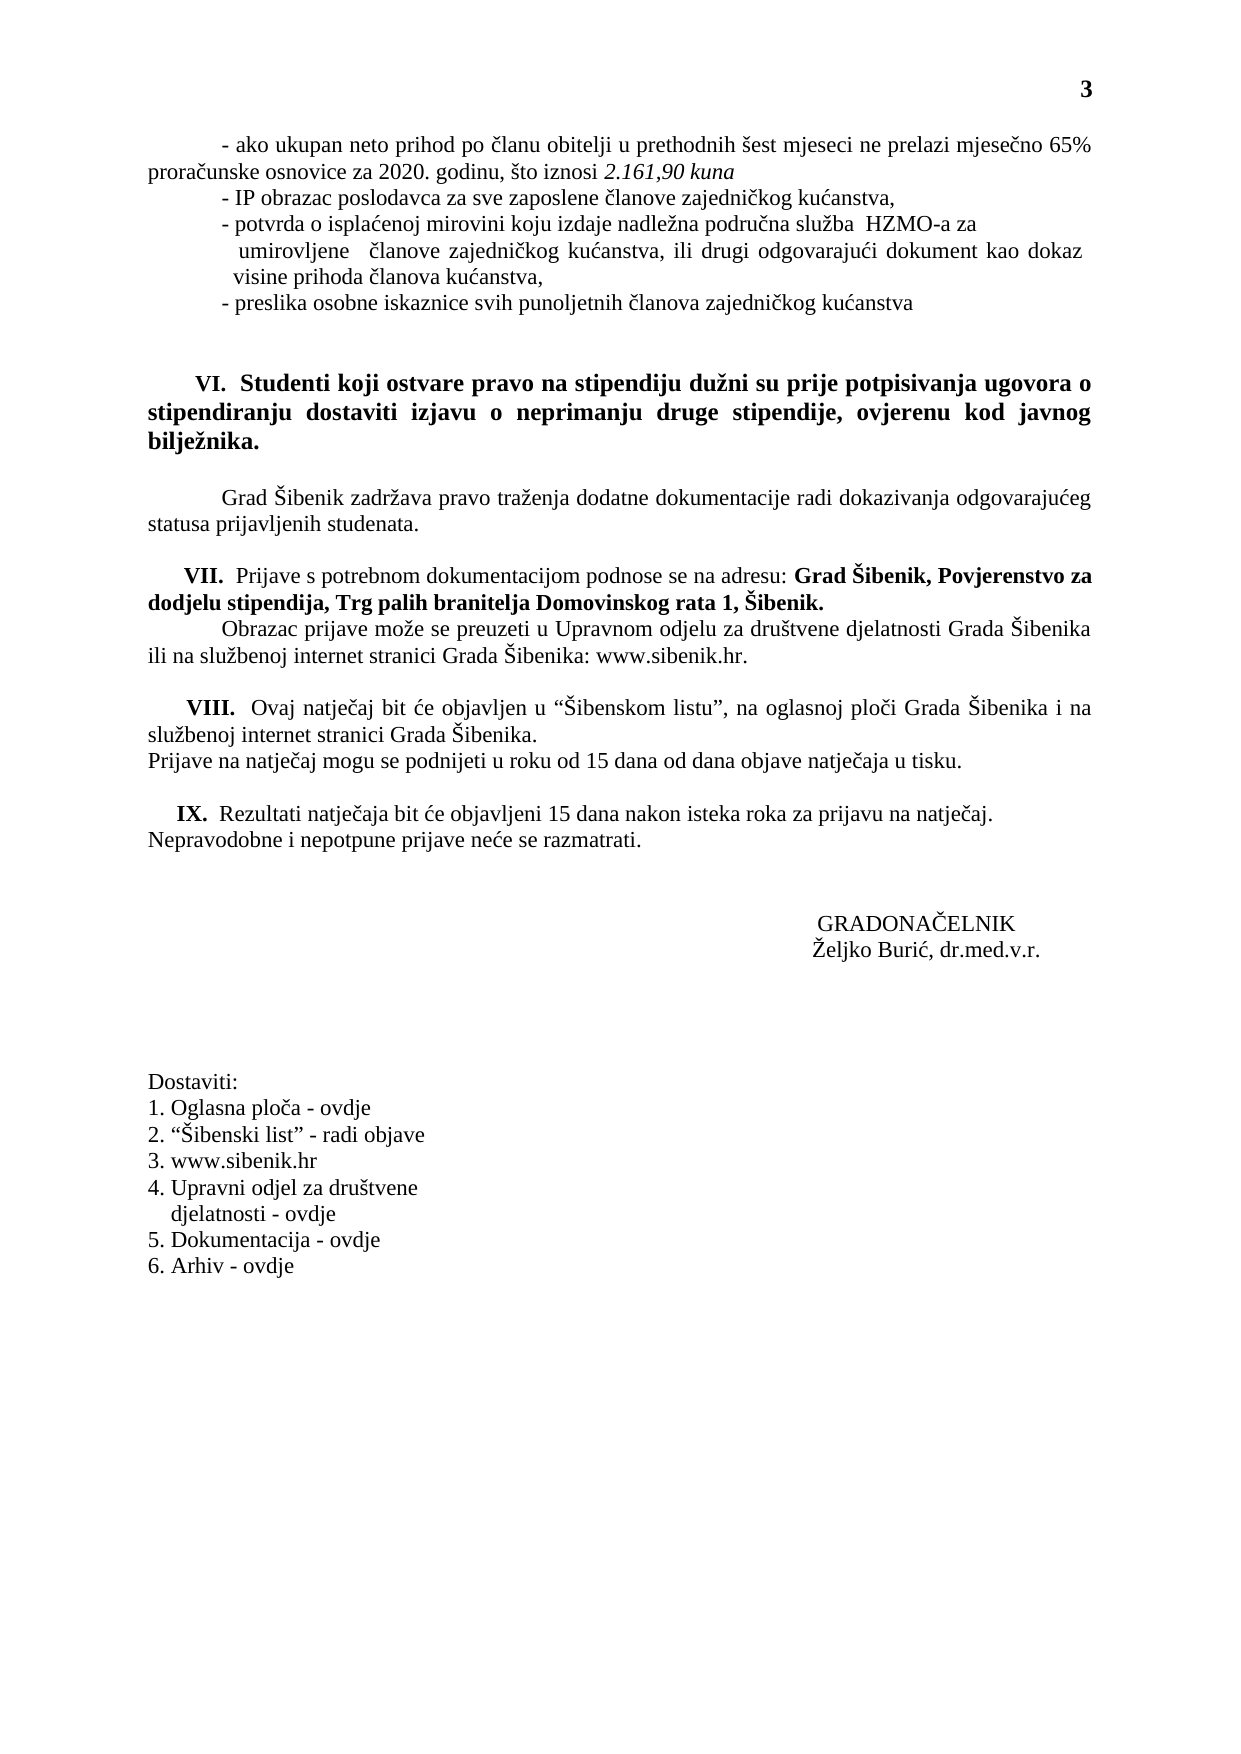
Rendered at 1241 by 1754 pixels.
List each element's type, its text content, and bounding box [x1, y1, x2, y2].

text 4. Upravni odjel za društvene [148, 1173, 1092, 1200]
text Željko Burić, dr.med.v.r. [148, 936, 1092, 963]
text Dostaviti: [148, 1068, 1092, 1094]
text Prijave na natječaj mogu se podnijeti u roku od 15 dana od dana objave natječaja u tisku. [148, 747, 1092, 773]
text Nepravodobne i nepotpune prijave neće se razmatrati. [148, 826, 1092, 852]
text GRADONAČELNIK [738, 910, 1092, 936]
text - ako ukupan neto prihod po članu obitelji u prethodnih šest mjeseci ne prelazi mjesečno 65% proračunske osnovice za 2020. godinu, što iznosi 2.161,90 kuna [148, 131, 1092, 184]
text - IP obrazac poslodavca za sve zaposlene članove zajedničkog kućanstva, [148, 184, 1092, 210]
text 5. Dokumentacija - ovdje [148, 1226, 1092, 1253]
text - potvrda o isplaćenoj mirovini koju izdaje nadležna područna služba HZMO-a za umirovljene članove zajedničkog kućanstva, ili drugi odgovarajući dokument kao dokaz visine prihoda članova kućanstva, [148, 210, 1092, 289]
text Grad Šibenik zadržava pravo traženja dodatne dokumentacije radi dokazivanja odgovarajućeg statusa prijavljenih studenata. [148, 483, 1092, 536]
text djelatnosti - ovdje [148, 1200, 1092, 1226]
text 1. Oglasna ploča - ovdje [148, 1094, 1092, 1121]
text VIII. Ovaj natječaj bit će objavljen u “Šibenskom listu”, na oglasnoj ploči Grada Šibenika i na službenoj internet stranici Grada Šibenika. [148, 694, 1092, 747]
text Obrazac prijave može se preuzeti u Upravnom odjelu za društvene djelatnosti Grada Šibenika ili na službenoj internet stranici Grada Šibenika: www.sibenik.hr. [148, 615, 1092, 668]
text - preslika osobne iskaznice svih punoljetnih članova zajedničkog kućanstva [148, 289, 1092, 316]
text 3. www.sibenik.hr [148, 1147, 1092, 1173]
text 6. Arhiv - ovdje [148, 1253, 1092, 1279]
text IX. Rezultati natječaja bit će objavljeni 15 dana nakon isteka roka za prijavu na natječaj. [148, 800, 1092, 826]
text VII. Prijave s potrebnom dokumentacijom podnose se na adresu: Grad Šibenik, Povjerenstvo za dodjelu stipendija, Trg palih branitelja Domovinskog rata 1, Šibenik. [148, 563, 1092, 615]
text 2. “Šibenski list” - radi objave [148, 1121, 1092, 1147]
text VI. Studenti koji ostvare pravo na stipendiju dužni su prije potpisivanja ugovora o stipendiranju dostaviti izjavu o neprimanju druge stipendije, ovjerenu kod javnog bilježnika. [148, 368, 1092, 455]
